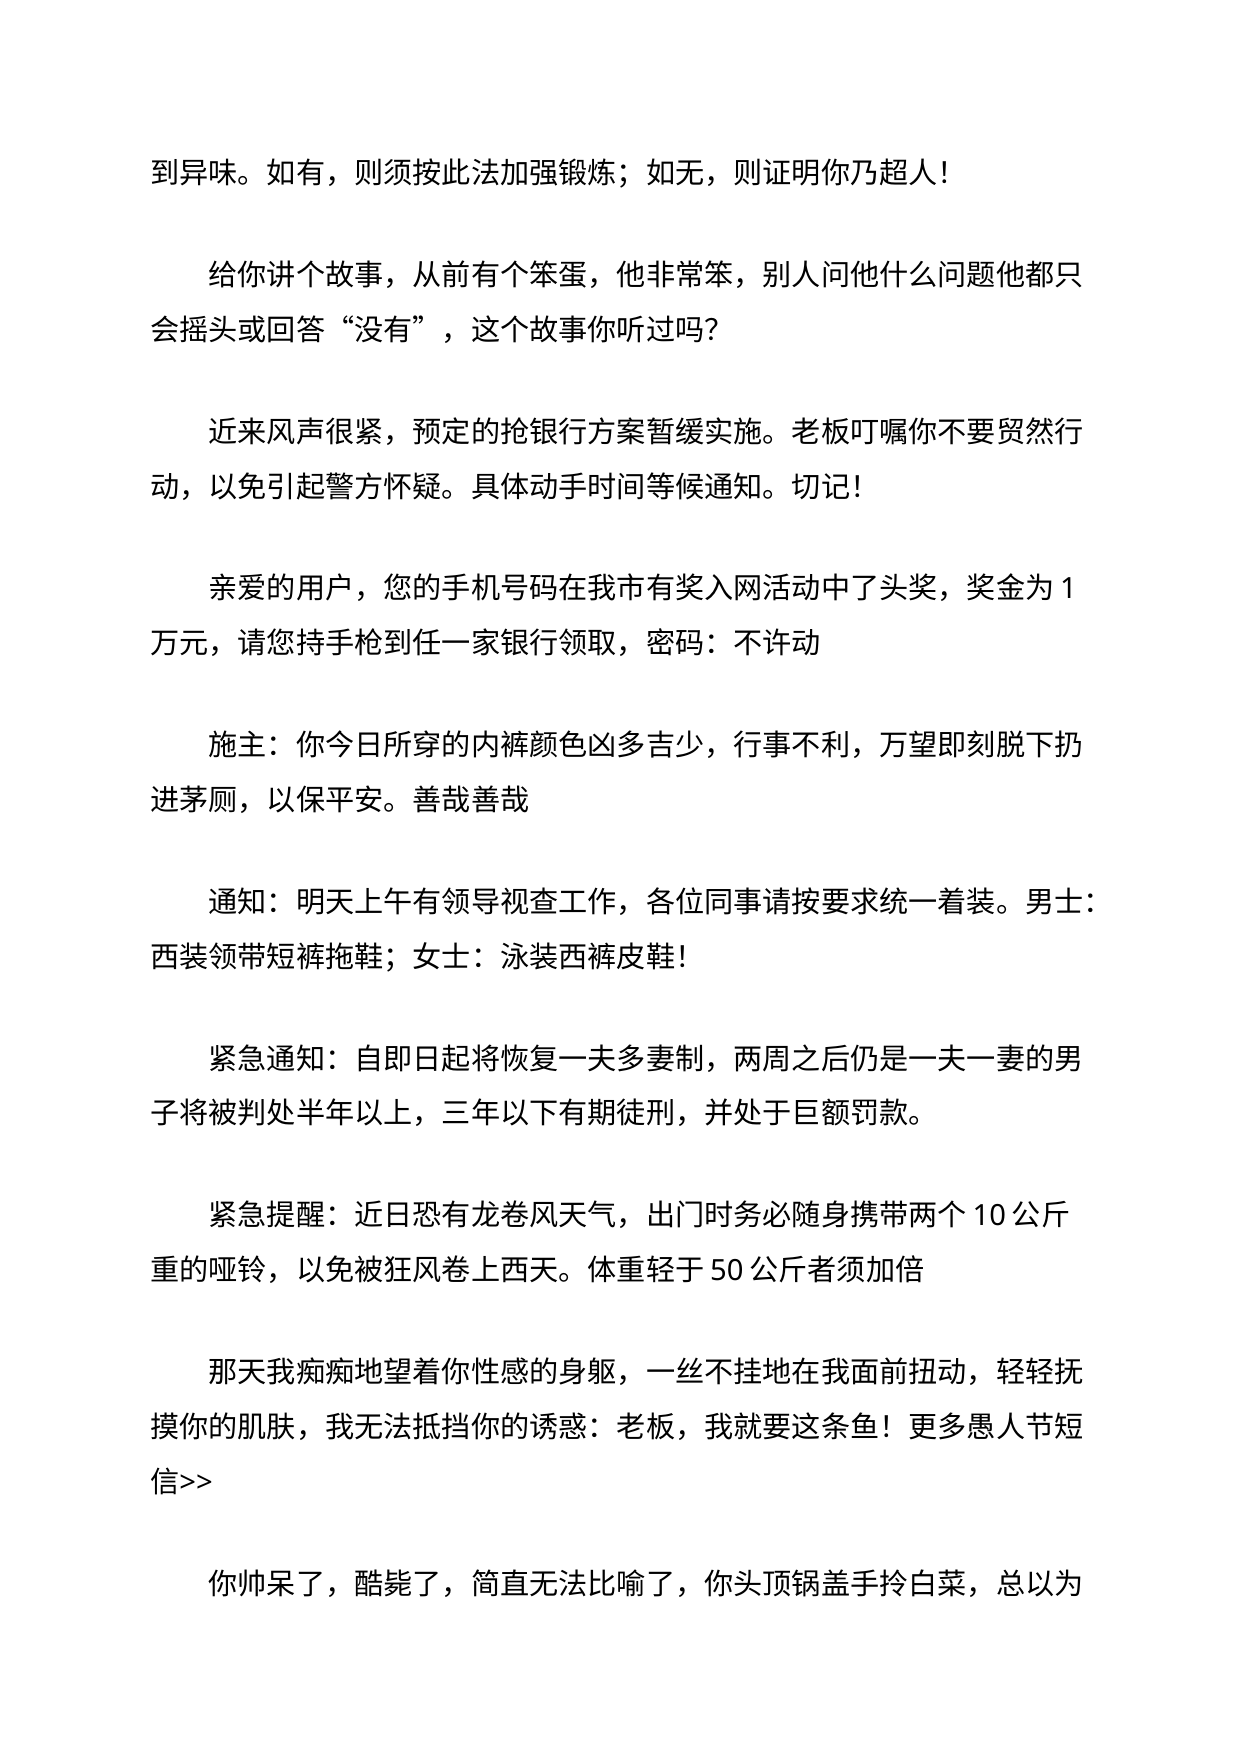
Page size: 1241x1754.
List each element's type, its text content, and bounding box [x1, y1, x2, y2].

text 那天我痴痴地望着你性感的身躯，一丝不挂地在我面前扭动，轻轻抚摸你的肌肤，我无法抵挡你的诱惑：老板，我就要这条鱼！更多愚人节短信>> [150, 1349, 1090, 1501]
text 给你讲个故事，从前有个笨蛋，他非常笨，别人问他什么问题他都只会摇头或回答“没有”，这个故事你听过吗？ [150, 252, 1090, 349]
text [150, 1561, 1090, 1603]
text 亲爱的用户，您的手机号码在我市有奖入网活动中了头奖，奖金为1万元，请您持手枪到任一家银行领取，密码：不许动 [150, 565, 1090, 662]
text 紧急通知：自即日起将恢复一夫多妻制，两周之后仍是一夫一妻的男子将被判处半年以上，三年以下有期徒刑，并处于巨额罚款。 [150, 1035, 1090, 1132]
text 施主：你今日所穿的内裤颜色凶多吉少，行事不利，万望即刻脱下扔进茅厕，以保平安。善哉善哉 [150, 722, 1090, 819]
text 通知：明天上午有领导视查工作，各位同事请按要求统一着装。男士：西装领带短裤拖鞋；女士：泳装西裤皮鞋！ [150, 878, 1090, 976]
text 紧急提醒：近日恐有龙卷风天气，出门时务必随身携带两个10公斤重的哑铃，以免被狂风卷上西天。体重轻于50公斤者须加倍 [150, 1192, 1090, 1289]
text 近来风声很紧，预定的抢银行方案暂缓实施。老板叮嘱你不要贸然行动，以免引起警方怀疑。具体动手时间等候通知。切记！ [150, 408, 1090, 506]
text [150, 150, 1090, 192]
